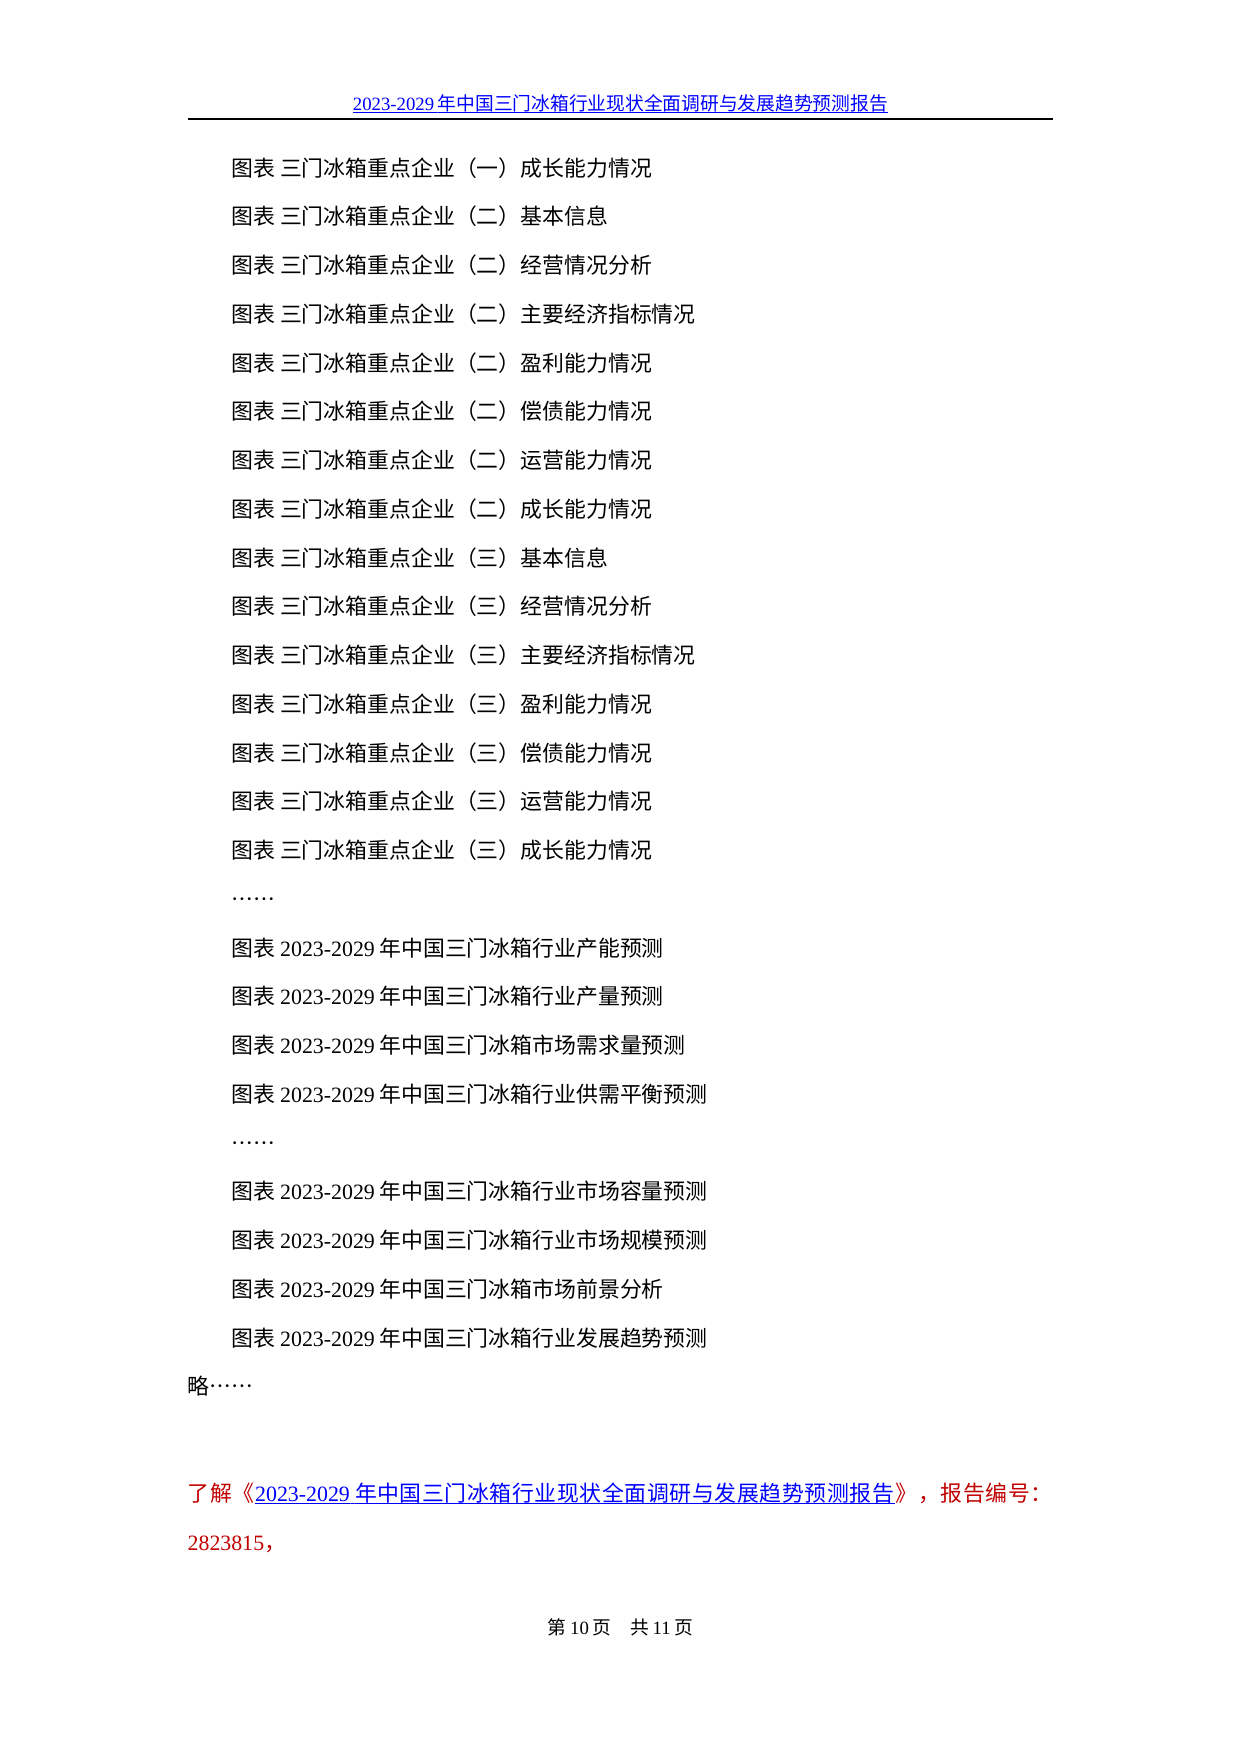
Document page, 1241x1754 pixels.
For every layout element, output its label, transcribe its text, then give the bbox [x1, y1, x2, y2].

text 了解《2023-2029年中国三门冰箱行业现状全面调研与发展趋势预测报告》，报告编号：2823815， [187, 1475, 1053, 1557]
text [187, 150, 1053, 1401]
